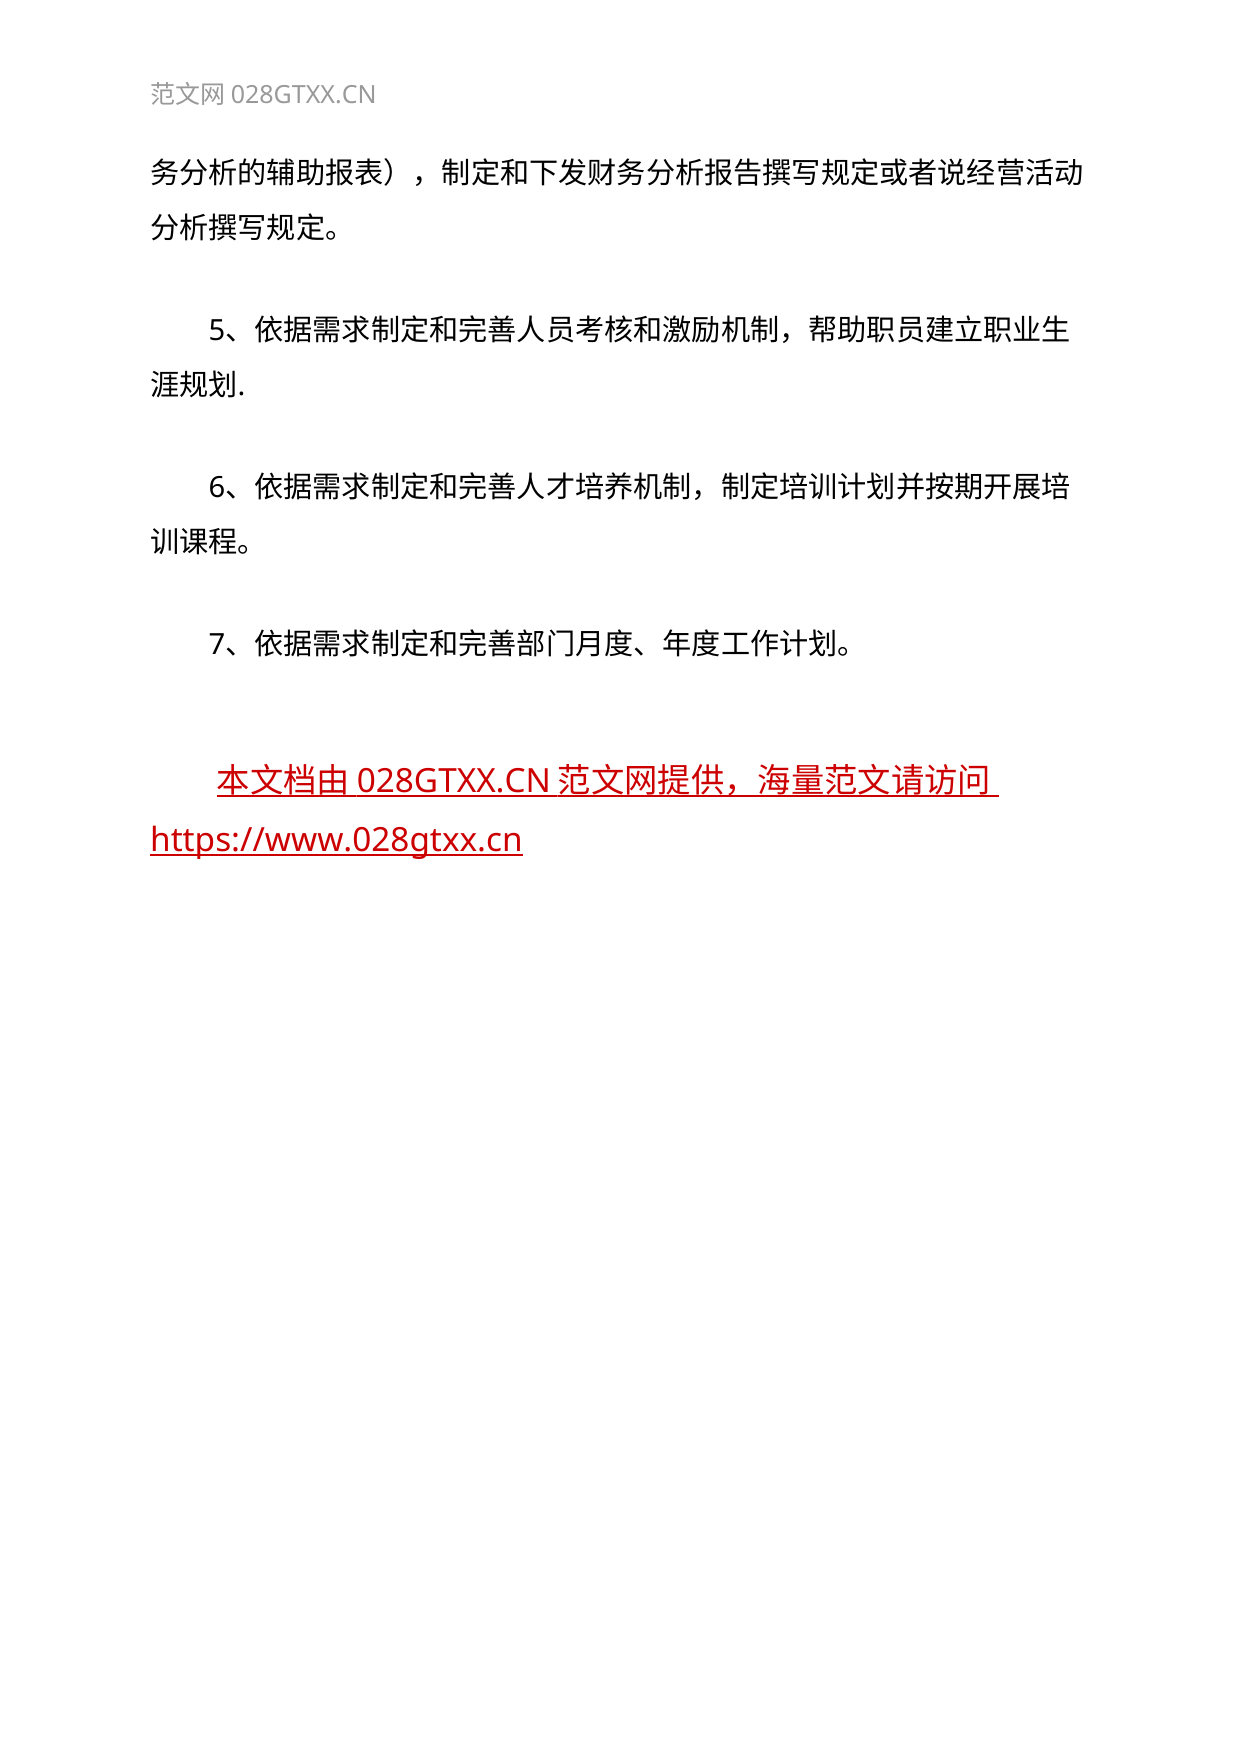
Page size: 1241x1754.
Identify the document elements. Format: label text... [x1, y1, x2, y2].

text 7、依据需求制定和完善部门月度、年度工作计划。 [150, 620, 1090, 663]
text 本文档由028GTXX.CN范文网提供，海量范文请访问 https://www.028gtxx.cn [150, 754, 1090, 861]
text 6、依据需求制定和完善人才培养机制，制定培训计划并按期开展培训课程。 [150, 464, 1090, 561]
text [150, 150, 1090, 247]
text 5、依据需求制定和完善人员考核和激励机制，帮助职员建立职业生涯规划. [150, 307, 1090, 404]
